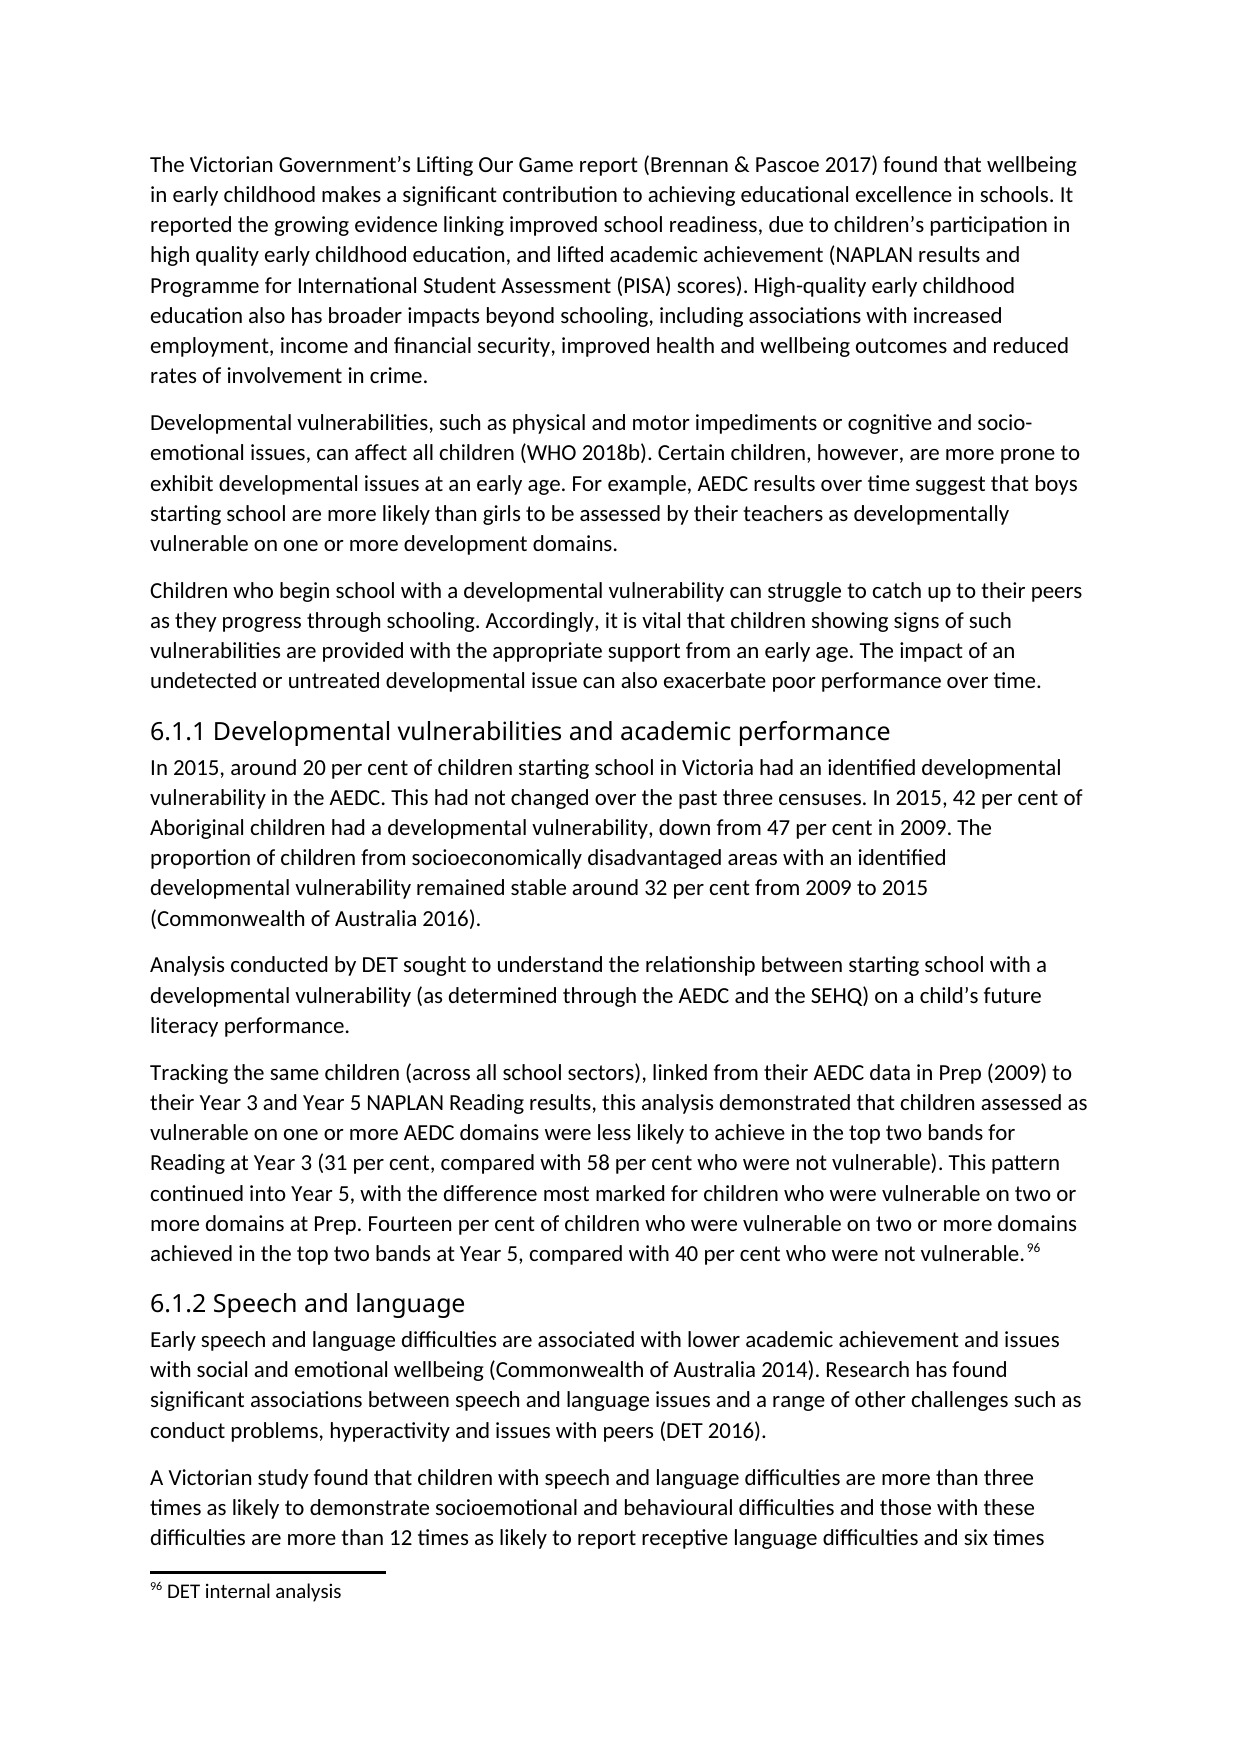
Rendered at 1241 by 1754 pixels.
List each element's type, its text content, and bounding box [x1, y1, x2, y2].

text The Victorian Government’s Lifting Our Game report (Brennan & Pascoe 2017) found that wellbeing in early childhood makes a significant contribution to achieving educational excellence in schools. It reported the growing evidence linking improved school readiness, due to children’s participation in high quality early childhood education, and lifted academic achievement (NAPLAN results and Programme for International Student Assessment (PISA) scores). High-quality early childhood education also has broader impacts beyond schooling, including associations with increased employment, income and financial security, improved health and wellbeing outcomes and reduced rates of involvement in crime. [150, 150, 1090, 389]
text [150, 1463, 1090, 1551]
text In 2015, around 20 per cent of children starting school in Victoria had an identified developmental vulnerability in the AEDC. This had not changed over the past three censuses. In 2015, 42 per cent of Aboriginal children had a developmental vulnerability, down from 47 per cent in 2009. The proportion of children from socioeconomically disadvantaged areas with an identified developmental vulnerability remained stable around 32 per cent from 2009 to 2015 (Commonwealth of Australia 2016). [150, 753, 1090, 932]
text Analysis conducted by DET sought to understand the relationship between starting school with a developmental vulnerability (as determined through the AEDC and the SEHQ) on a child’s future literacy performance. [150, 951, 1090, 1039]
text Early speech and language difficulties are associated with lower academic achievement and issues with social and emotional wellbeing (Commonwealth of Australia 2014). Research has found significant associations between speech and language issues and a range of other challenges such as conduct problems, hyperactivity and issues with peers (DET 2016). [150, 1325, 1090, 1444]
subtitle 6.1.2 Speech and language [150, 1286, 1090, 1320]
text Tracking the same children (across all school sectors), linked from their AEDC data in Prep (2009) to their Year 3 and Year 5 NAPLAN Reading results, this analysis demonstrated that children assessed as vulnerable on one or more AEDC domains were less likely to achieve in the top two bands for Reading at Year 3 (31 per cent, compared with 58 per cent who were not vulnerable). This pattern continued into Year 5, with the difference most marked for children who were vulnerable on two or more domains at Prep. Fourteen per cent of children who were vulnerable on two or more domains achieved in the top two bands at Year 5, compared with 40 per cent who were not vulnerable. [150, 1058, 1090, 1267]
subtitle 6.1.1 Developmental vulnerabilities and academic performance [150, 713, 1090, 748]
text Children who begin school with a developmental vulnerability can struggle to catch up to their peers as they progress through schooling. Accordingly, it is vital that children showing signs of such vulnerabilities are provided with the appropriate support from an early age. The impact of an undetected or untreated developmental issue can also exacerbate poor performance over time. [150, 576, 1090, 695]
text Developmental vulnerabilities, such as physical and motor impediments or cognitive and socio-emotional issues, can affect all children (WHO 2018b). Certain children, however, are more prone to exhibit developmental issues at an early age. For example, AEDC results over time suggest that boys starting school are more likely than girls to be assessed by their teachers as developmentally vulnerable on one or more development domains. [150, 408, 1090, 557]
